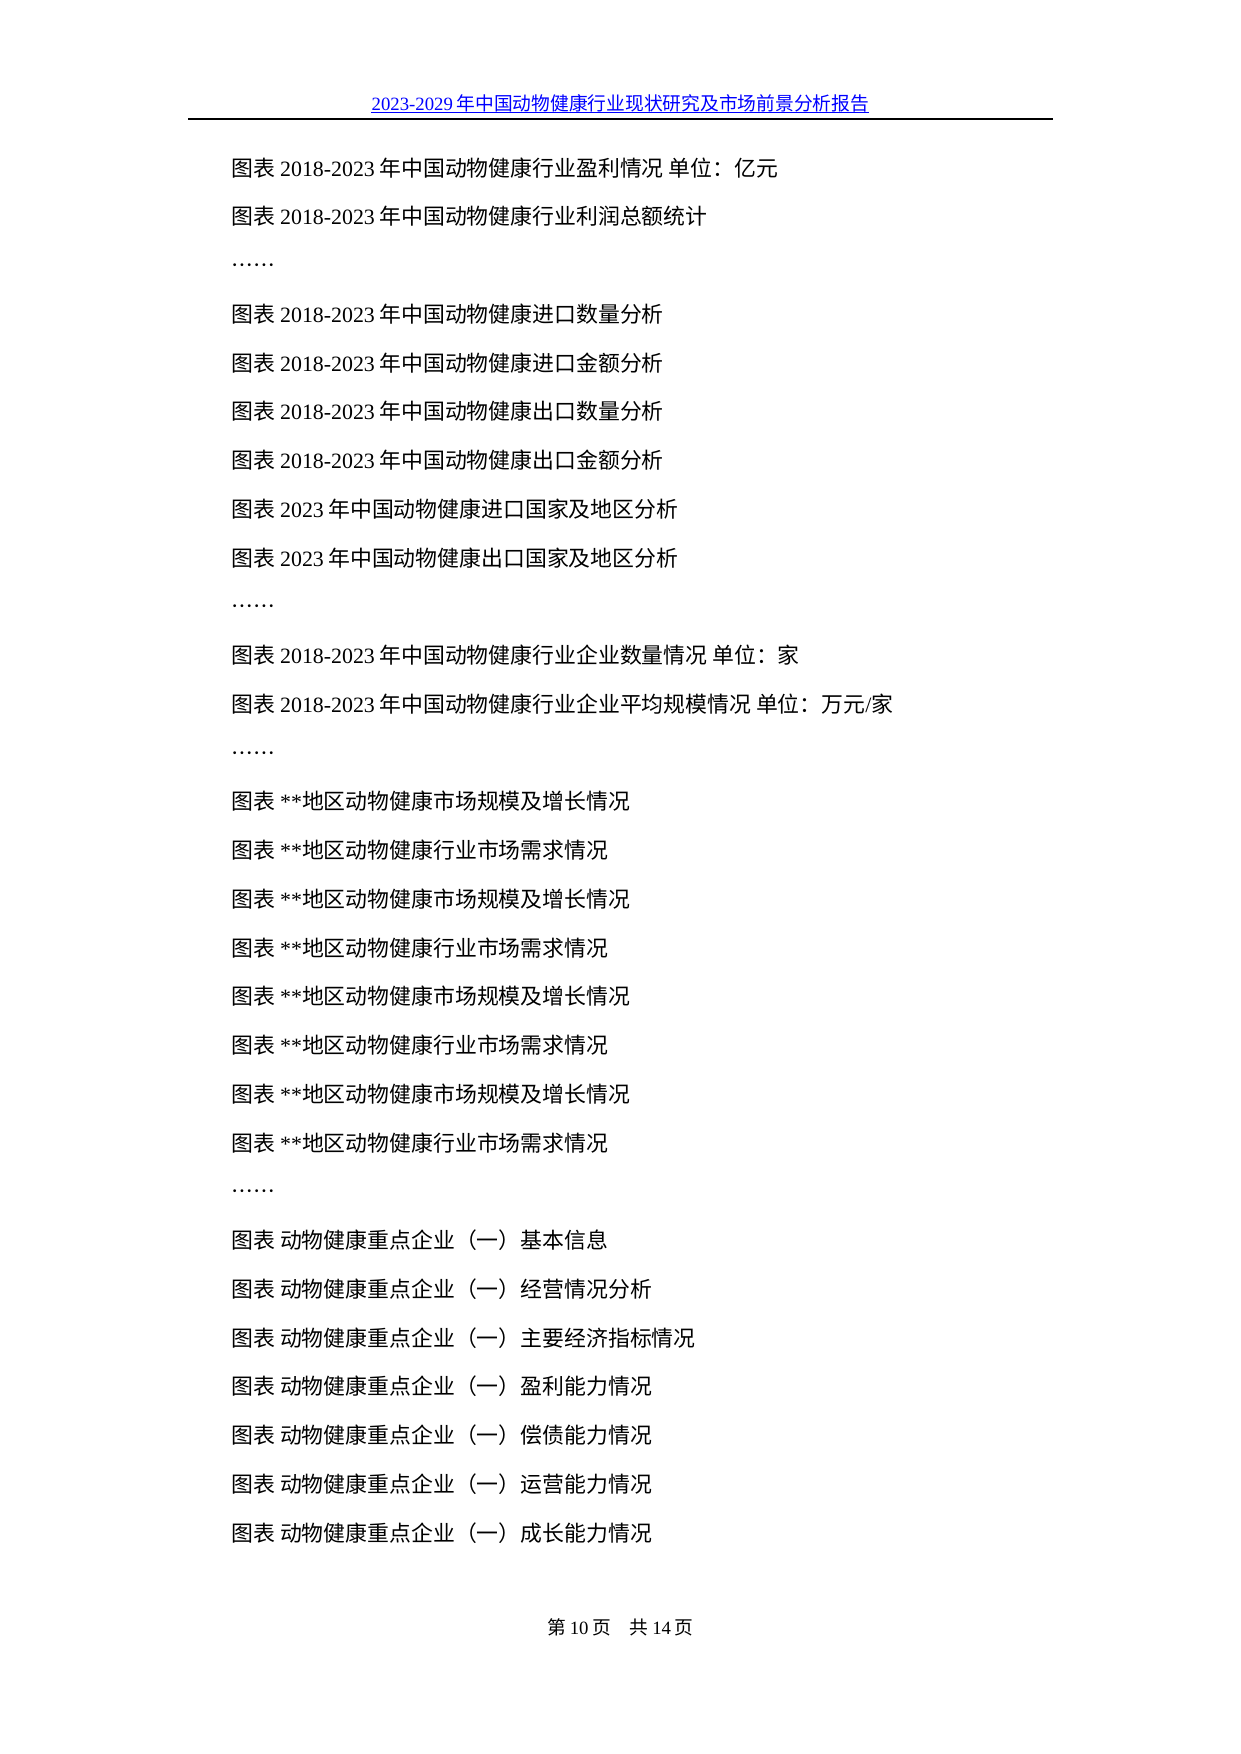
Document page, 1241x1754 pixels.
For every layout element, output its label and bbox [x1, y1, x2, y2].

text [187, 150, 1053, 1548]
